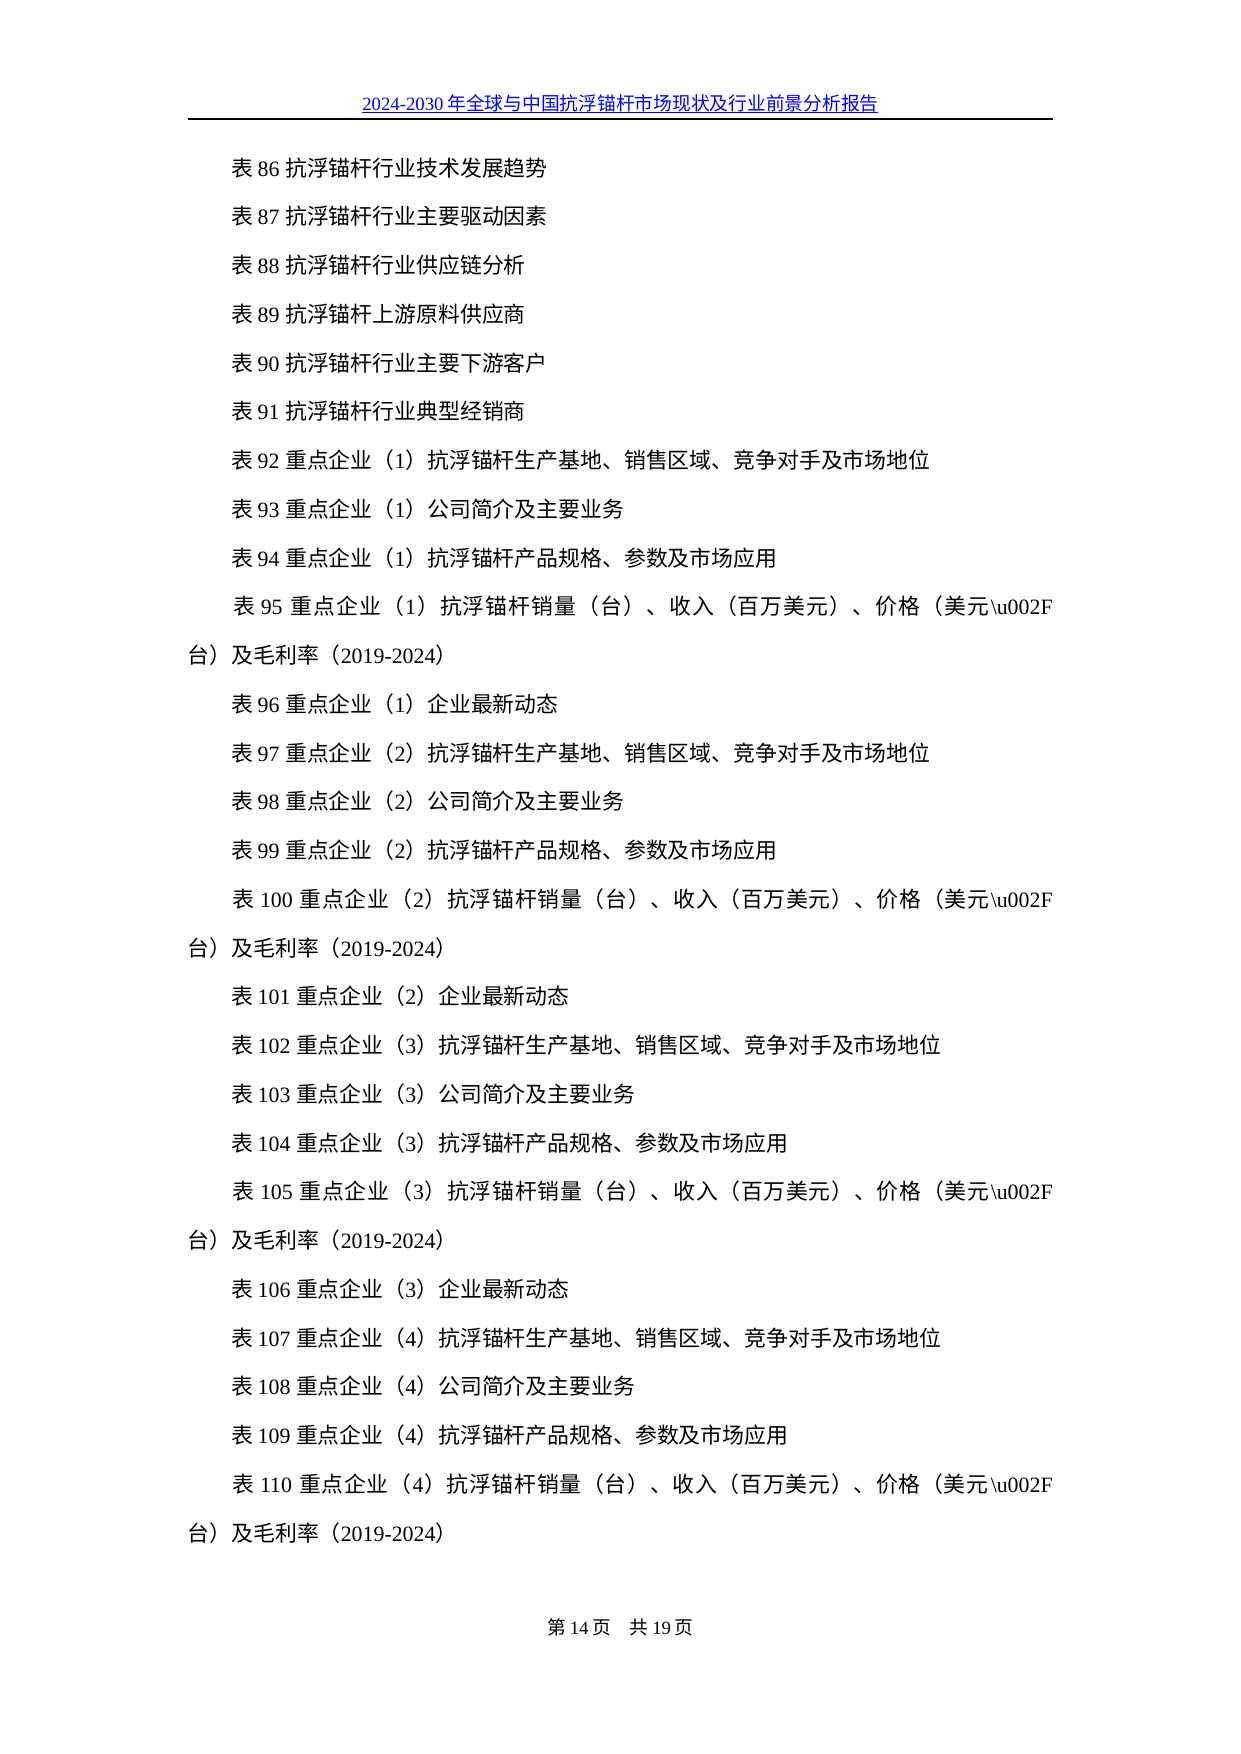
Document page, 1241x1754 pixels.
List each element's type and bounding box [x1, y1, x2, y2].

text [187, 150, 1053, 1548]
